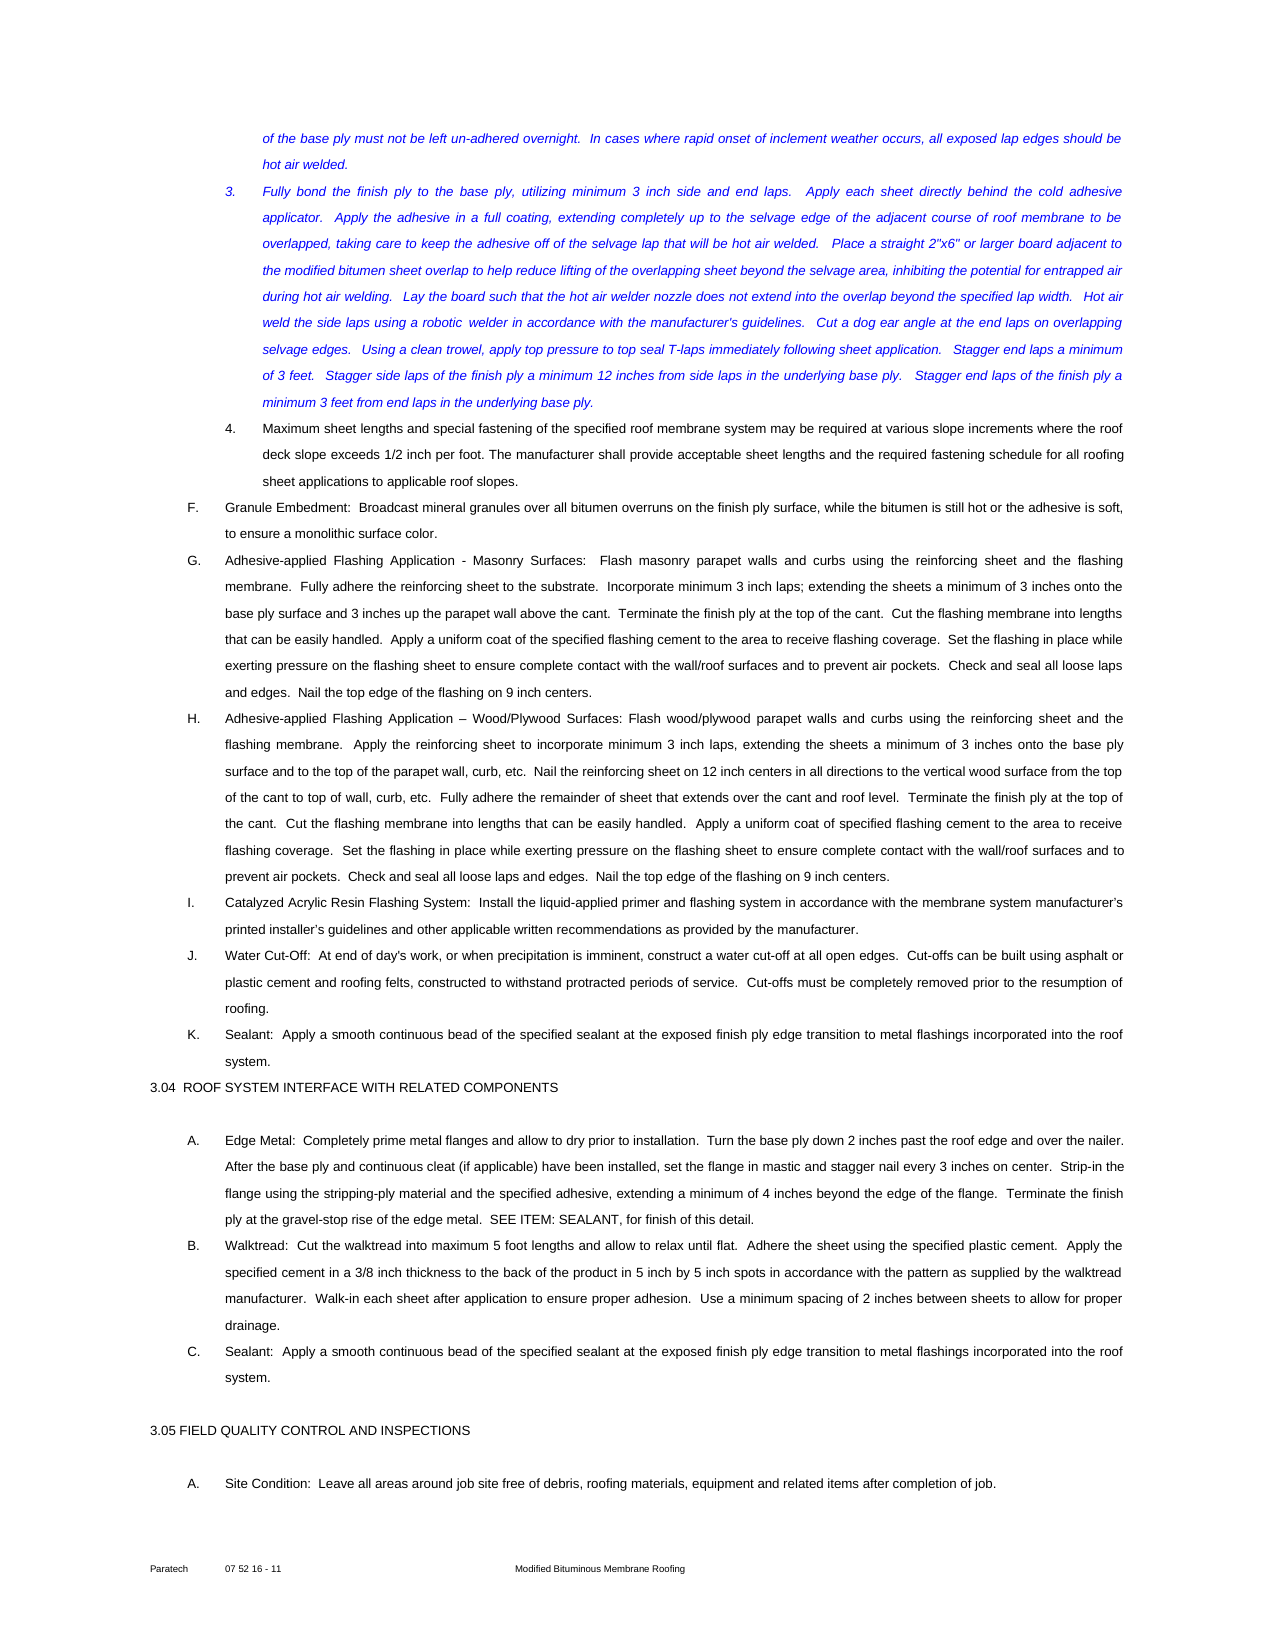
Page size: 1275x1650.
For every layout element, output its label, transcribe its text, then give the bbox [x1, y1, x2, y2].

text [225, 120, 1125, 173]
text I. Catalyzed Acrylic Resin Flashing System: Install the liquid-applied primer and flashing system in accordance with the membrane system manufacturer’s printed installer’s guidelines and other applicable written recommendations as provided by the manufacturer. [187, 884, 1125, 937]
text G. Adhesive-applied Flashing Application - Masonry Surfaces: Flash masonry parapet walls and curbs using the reinforcing sheet and the flashing membrane. Fully adhere the reinforcing sheet to the substrate. Incorporate minimum 3 inch laps; extending the sheets a minimum of 3 inches onto the base ply surface and 3 inches up the parapet wall above the cant. Terminate the finish ply at the top of the cant. Cut the flashing membrane into lengths that can be easily handled. Apply a uniform coat of the specified flashing cement to the area to receive flashing coverage. Set the flashing in place while exerting pressure on the flashing sheet to ensure complete contact with the wall/roof surfaces and to prevent air pockets. Check and seal all loose laps and edges. Nail the top edge of the flashing on 9 inch centers. [187, 542, 1125, 700]
text 3.05 FIELD QUALITY CONTROL AND INSPECTIONS [150, 1412, 1125, 1438]
text K. Sealant: Apply a smooth continuous bead of the specified sealant at the exposed finish ply edge transition to metal flashings incorporated into the roof system. [187, 1016, 1125, 1069]
text 4. Maximum sheet lengths and special fastening of the specified roof membrane system may be required at various slope increments where the roof deck slope exceeds 1/2 inch per foot. The manufacturer shall provide acceptable sheet lengths and the required fastening schedule for all roofing sheet applications to applicable roof slopes. [225, 410, 1125, 489]
text B. Walktread: Cut the walktread into maximum 5 foot lengths and allow to relax until flat. Adhere the sheet using the specified plastic cement. Apply the specified cement in a 3/8 inch thickness to the back of the product in 5 inch by 5 inch spots in accordance with the pattern as supplied by the walktread manufacturer. Walk-in each sheet after application to ensure proper adhesion. Use a minimum spacing of 2 inches between sheets to allow for proper drainage. [187, 1227, 1125, 1333]
text A. Edge Metal: Completely prime metal flanges and allow to dry prior to installation. Turn the base ply down 2 inches past the roof edge and over the nailer. After the base ply and continuous cleat (if applicable) have been installed, set the flange in mastic and stagger nail every 3 inches on center. Strip-in the flange using the stripping-ply material and the specified adhesive, extending a minimum of 4 inches beyond the edge of the flange. Terminate the finish ply at the gravel-stop rise of the edge metal. SEE ITEM: SEALANT, for finish of this detail. [187, 1122, 1125, 1227]
text 3.04 ROOF SYSTEM INTERFACE WITH RELATED COMPONENTS [150, 1069, 1125, 1096]
text F. Granule Embedment: Broadcast mineral granules over all bitumen overruns on the finish ply surface, while the bitumen is still hot or the adhesive is soft, to ensure a monolithic surface color. [187, 489, 1125, 542]
text H. Adhesive-applied Flashing Application – Wood/Plywood Surfaces: Flash wood/plywood parapet walls and curbs using the reinforcing sheet and the flashing membrane. Apply the reinforcing sheet to incorporate minimum 3 inch laps, extending the sheets a minimum of 3 inches onto the base ply surface and to the top of the parapet wall, curb, etc. Nail the reinforcing sheet on 12 inch centers in all directions to the vertical wood surface from the top of the cant to top of wall, curb, etc. Fully adhere the remainder of sheet that extends over the cant and roof level. Terminate the finish ply at the top of the cant. Cut the flashing membrane into lengths that can be easily handled. Apply a uniform coat of specified flashing cement to the area to receive flashing coverage. Set the flashing in place while exerting pressure on the flashing sheet to ensure complete contact with the wall/roof surfaces and to prevent air pockets. Check and seal all loose laps and edges. Nail the top edge of the flashing on 9 inch centers. [187, 700, 1125, 884]
text J. Water Cut-Off: At end of day's work, or when precipitation is imminent, construct a water cut-off at all open edges. Cut-offs can be built using asphalt or plastic cement and roofing felts, constructed to withstand protracted periods of service. Cut-offs must be completely removed prior to the resumption of roofing. [187, 937, 1125, 1016]
text A. Site Condition: Leave all areas around job site free of debris, roofing materials, equipment and related items after completion of job. [187, 1465, 1125, 1491]
text C. Sealant: Apply a smooth continuous bead of the specified sealant at the exposed finish ply edge transition to metal flashings incorporated into the roof system. [187, 1333, 1125, 1386]
